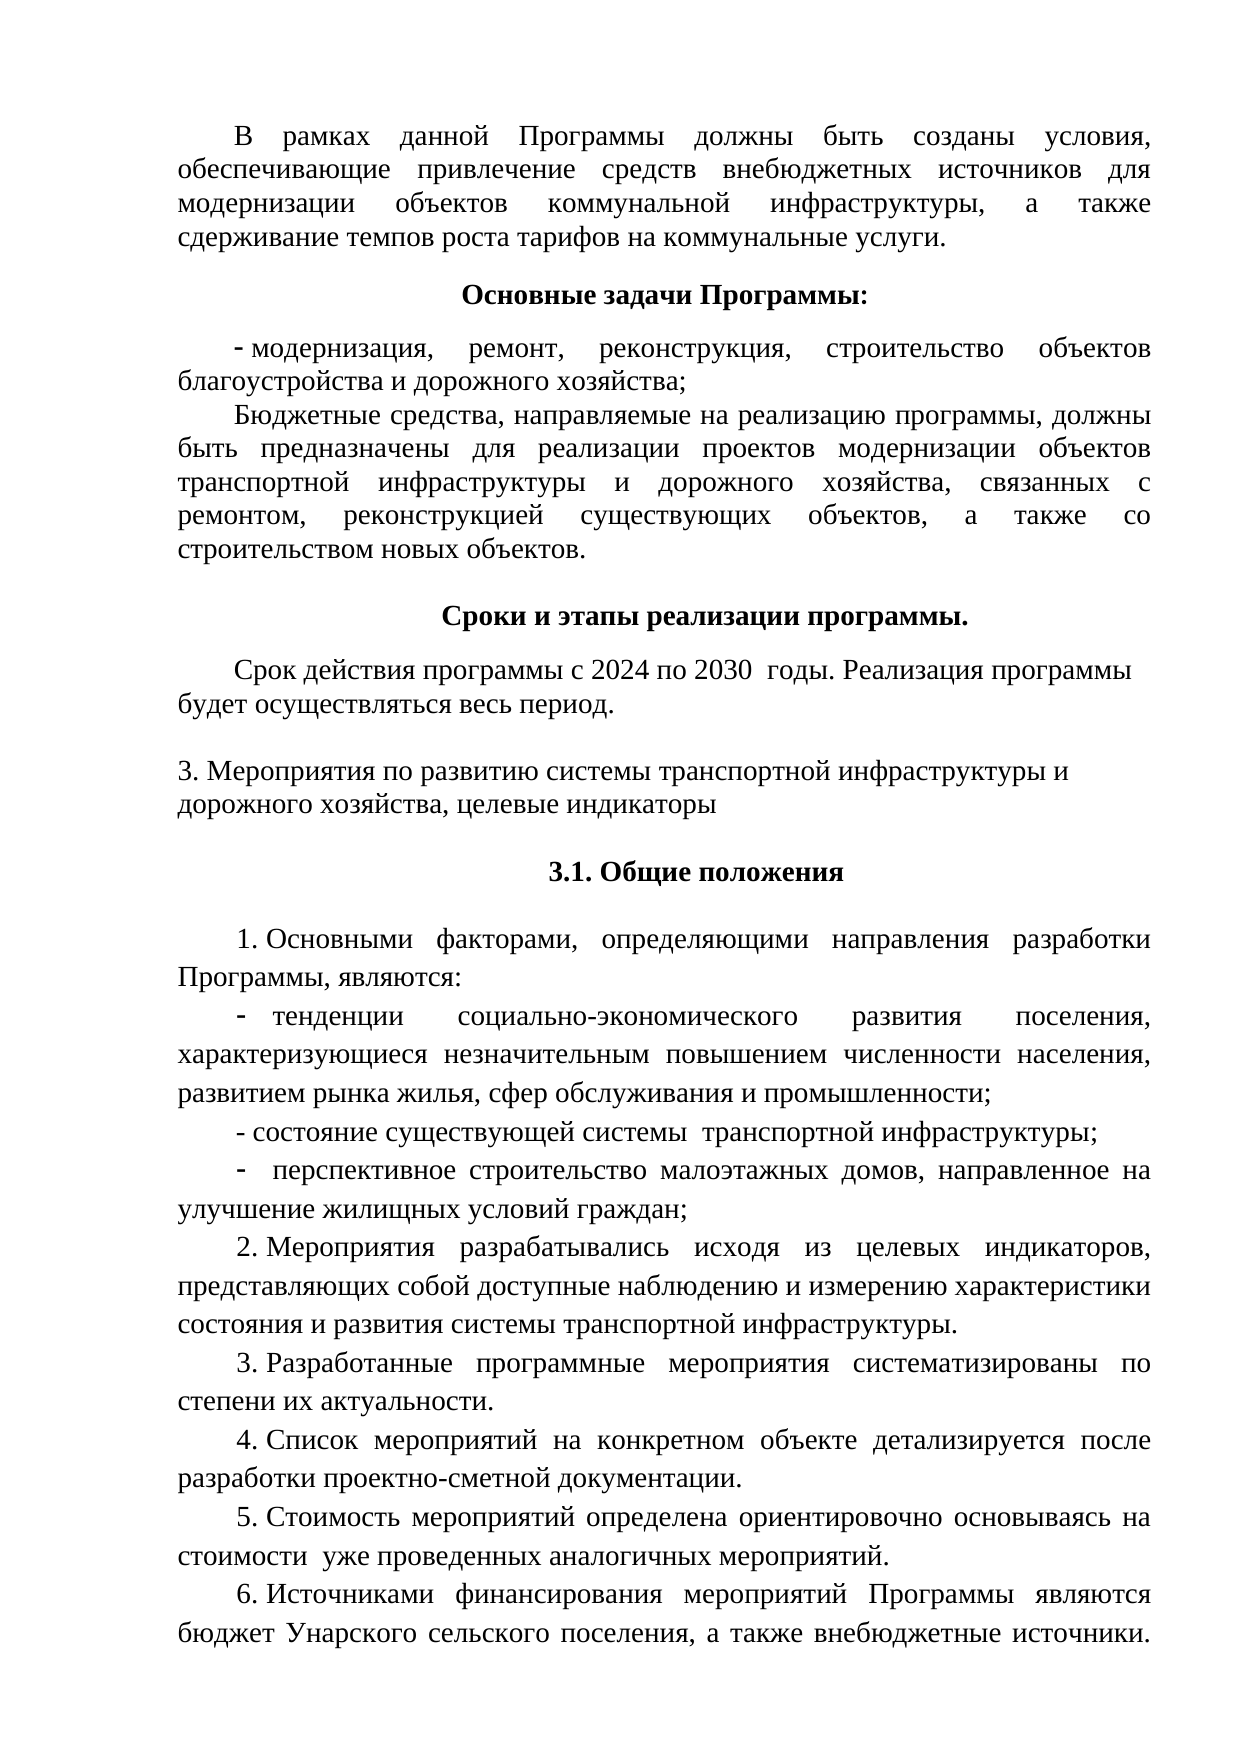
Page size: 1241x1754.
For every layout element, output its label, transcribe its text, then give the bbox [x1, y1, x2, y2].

list Разработанные программные мероприятия систематизированы по степени их актуальности. [177, 1345, 1152, 1417]
list модернизация, ремонт, реконструкция, строительство объектов благоустройства и дорожного хозяйства; [177, 330, 1152, 397]
list Мероприятия разрабатывались исходя из целевых индикаторов, представляющих собой доступные наблюдению и измерению характеристики состояния и развития системы транспортной инфраструктуры. [177, 1229, 1152, 1340]
text В рамках данной Программы должны быть созданы условия, обеспечивающие привлечение средств внебюджетных источников для модернизации объектов коммунальной инфраструктуры, а также сдерживание темпов роста тарифов на коммунальные услуги. [177, 118, 1152, 252]
list Стоимость мероприятий определена ориентировочно основываясь на стоимости уже проведенных аналогичных мероприятий. [177, 1499, 1152, 1571]
text 3.1. Общие положения [177, 854, 1152, 887]
list тенденции социально-экономического развития поселения, характеризующиеся незначительным повышением численности населения, развитием рынка жилья, сфер обслуживания и промышленности; [177, 998, 1152, 1109]
text - состояние существующей системы транспортной инфраструктуры; [177, 1114, 1152, 1147]
text Сроки и этапы реализации программы. [177, 598, 1152, 632]
text 3. Мероприятия по развитию системы транспортной инфраструктуры и дорожного хозяйства, целевые индикаторы [177, 753, 1152, 820]
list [177, 1576, 1152, 1648]
text Основные задачи Программы: [177, 276, 1152, 312]
text Срок действия программы с 2024 по 2030 годы. Реализация программы будет осуществляться весь период. [177, 652, 1152, 719]
list перспективное строительство малоэтажных домов, направленное на улучшение жилищных условий граждан; [177, 1152, 1152, 1224]
list Основными факторами, определяющими направления разработки Программы, являются: [177, 921, 1152, 993]
list Список мероприятий на конкретном объекте детализируется после разработки проектно-сметной документации. [177, 1422, 1152, 1494]
text Бюджетные средства, направляемые на реализацию программы, должны быть предназначены для реализации проектов модернизации объектов транспортной инфраструктуры и дорожного хозяйства, связанных с ремонтом, реконструкцией существующих объектов, а также со строительством новых объектов. [177, 397, 1152, 564]
